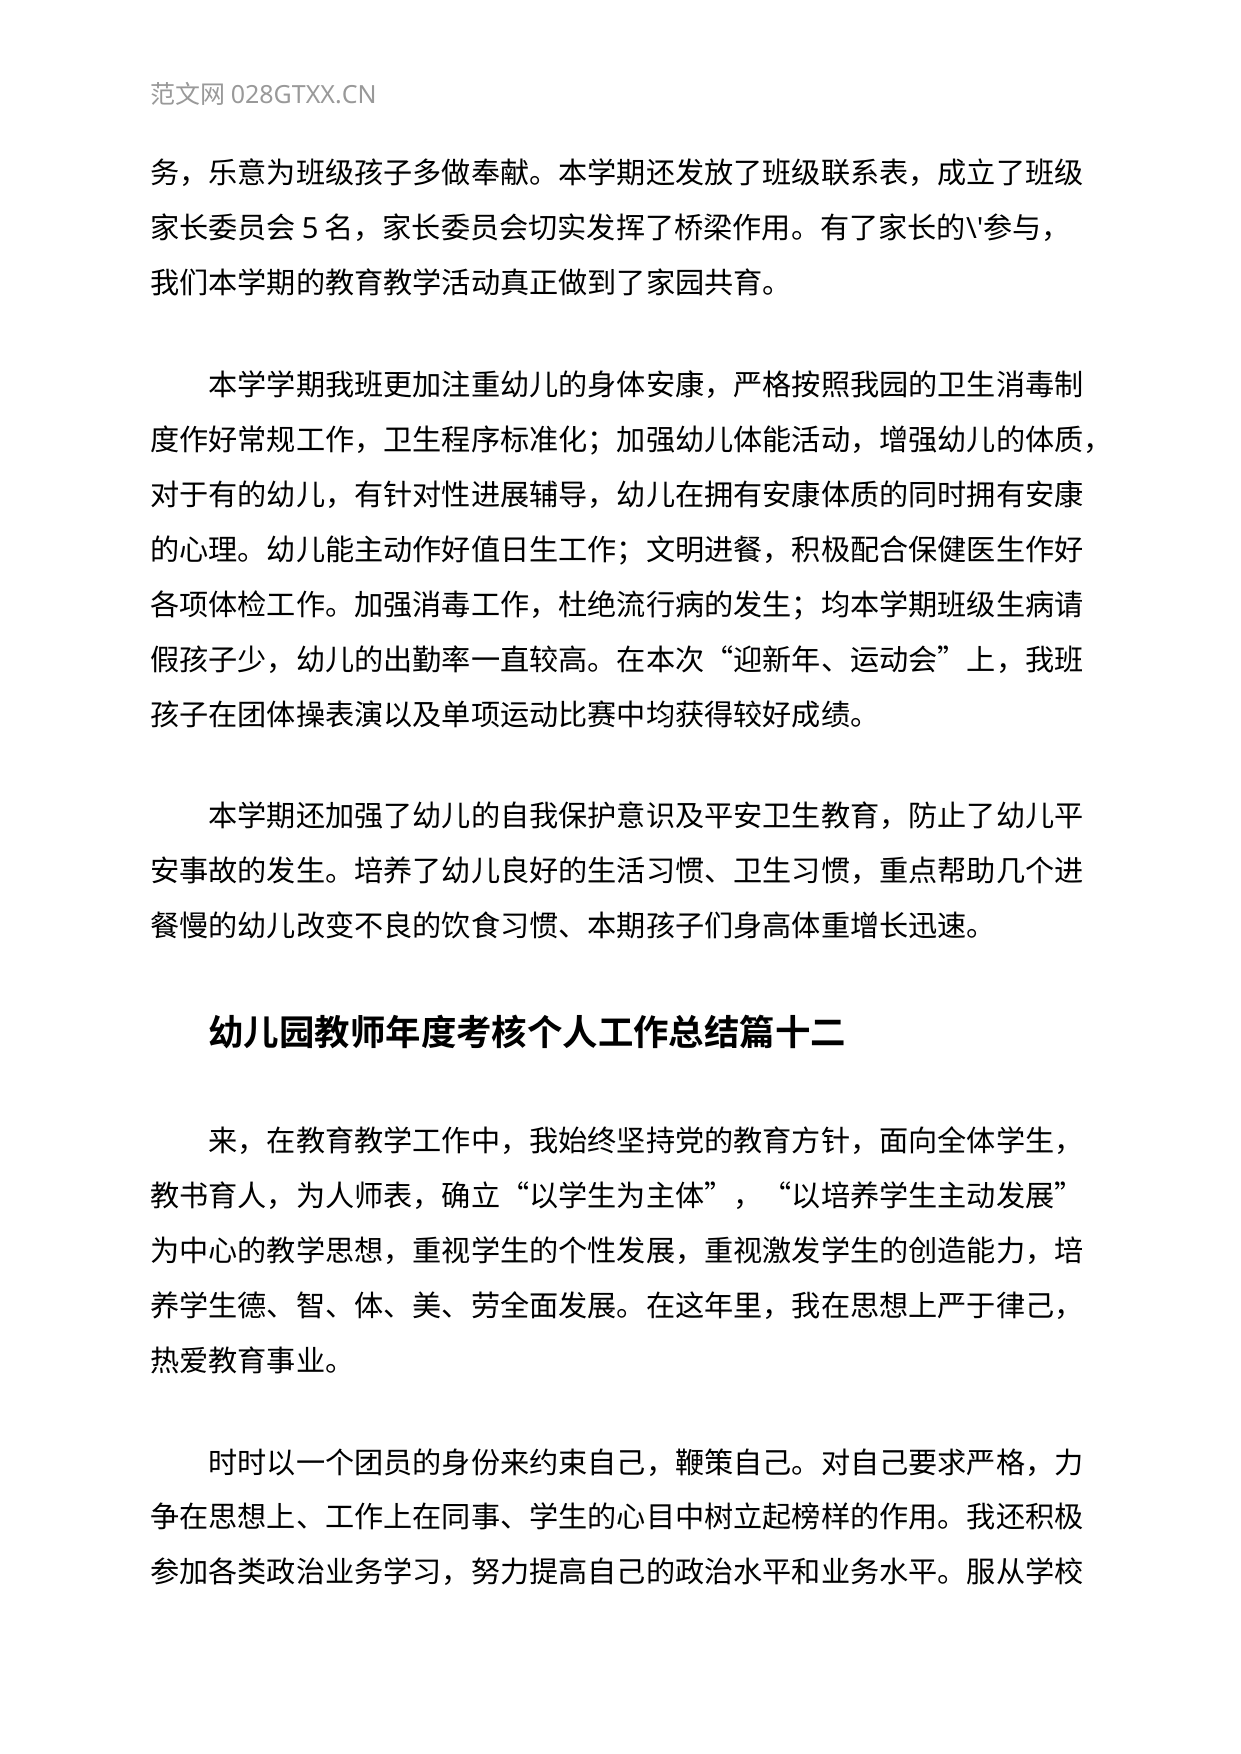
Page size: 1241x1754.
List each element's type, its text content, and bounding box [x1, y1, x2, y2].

text 本学期还加强了幼儿的自我保护意识及平安卫生教育，防止了幼儿平安事故的发生。培养了幼儿良好的生活习惯、卫生习惯，重点帮助几个进餐慢的幼儿改变不良的饮食习惯、本期孩子们身高体重增长迅速。 [150, 793, 1090, 945]
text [150, 150, 1090, 302]
text 本学学期我班更加注重幼儿的身体安康，严格按照我园的卫生消毒制度作好常规工作，卫生程序标准化；加强幼儿体能活动，增强幼儿的体质，对于有的幼儿，有针对性进展辅导，幼儿在拥有安康体质的同时拥有安康的心理。幼儿能主动作好值日生工作；文明进餐，积极配合保健医生作好各项体检工作。加强消毒工作，杜绝流行病的发生；均本学期班级生病请假孩子少，幼儿的出勤率一直较高。在本次“迎新年、运动会”上，我班孩子在团体操表演以及单项运动比赛中均获得较好成绩。 [150, 362, 1090, 733]
text 幼儿园教师年度考核个人工作总结篇十二 [150, 1004, 1090, 1056]
text 来，在教育教学工作中，我始终坚持党的教育方针，面向全体学生，教书育人，为人师表，确立“以学生为主体”，“以培养学生主动发展”为中心的教学思想，重视学生的个性发展，重视激发学生的创造能力，培养学生德、智、体、美、劳全面发展。在这年里，我在思想上严于律己，热爱教育事业。 [150, 1118, 1090, 1380]
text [150, 1439, 1090, 1591]
